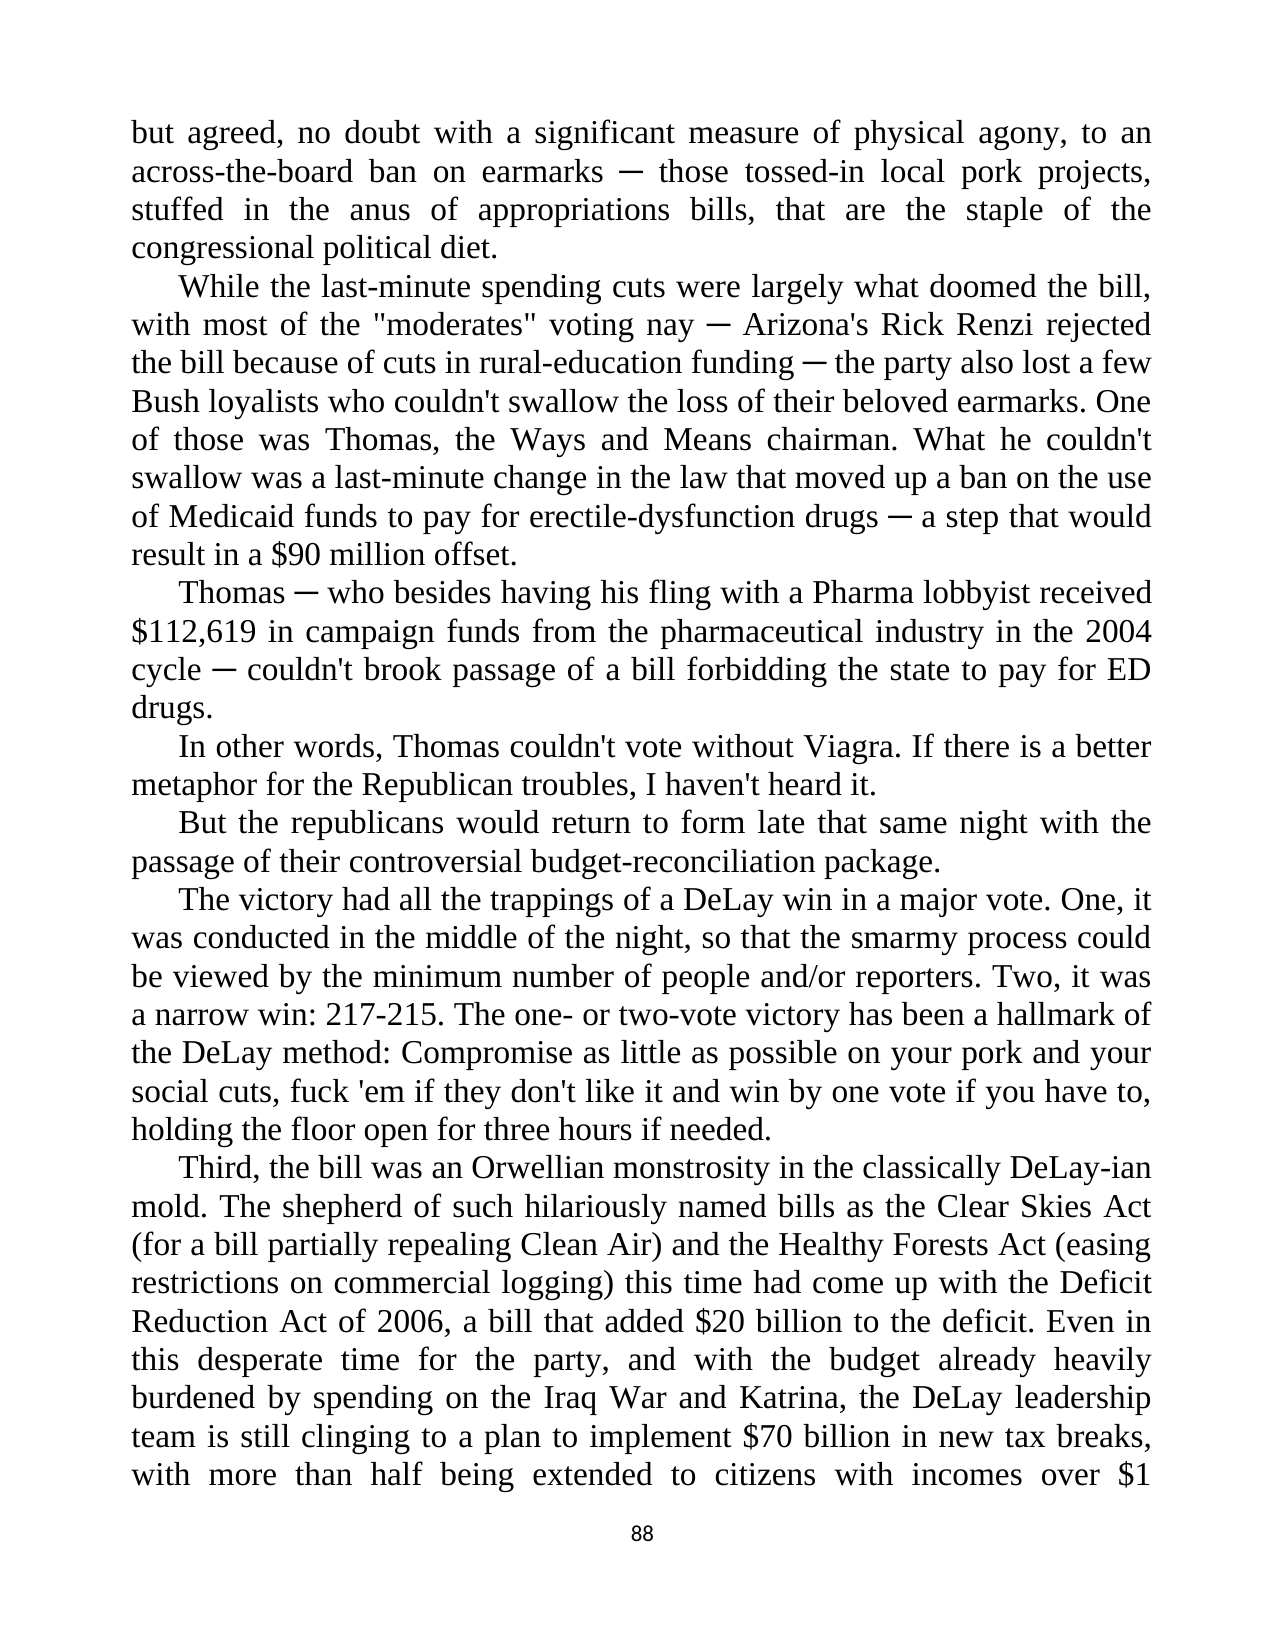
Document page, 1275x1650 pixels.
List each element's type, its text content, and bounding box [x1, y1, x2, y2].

text While the last-minute spending cuts were largely what doomed the bill, with most of the "moderates" voting nay ─ Arizona's Rick Renzi rejected the bill because of cuts in rural-education funding ─ the party also lost a few Bush loyalists who couldn't swallow the loss of their beloved earmarks. One of those was Thomas, the Ways and Means chairman. What he couldn't swallow was a last-minute change in the law that moved up a ban on the use of Medicaid funds to pay for erectile-dysfunction drugs ─ a step that would result in a $90 million offset. [131, 266, 1153, 572]
text In other words, Thomas couldn't vote without Viagra. If there is a better metaphor for the Republican troubles, I haven't heard it. [131, 726, 1153, 802]
text But the republicans would return to form late that same night with the passage of their controversial budget-reconciliation package. [131, 802, 1153, 879]
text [131, 112, 1153, 266]
text The victory had all the trappings of a DeLay win in a major vote. One, it was conducted in the middle of the night, so that the smarmy process could be viewed by the minimum number of people and/or reporters. Two, it was a narrow win: 217-215. The one- or two-vote victory has been a hallmark of the DeLay method: Compromise as little as possible on your pork and your social cuts, fuck 'em if they don't like it and win by one vote if you have to, holding the floor open for three hours if needed. [131, 879, 1153, 1147]
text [131, 1147, 1153, 1492]
text Thomas ─ who besides having his fling with a Pharma lobbyist received $112,619 in campaign funds from the pharmaceutical industry in the 2004 cycle ─ couldn't brook passage of a bill forbidding the state to pay for ED drugs. [131, 572, 1153, 726]
